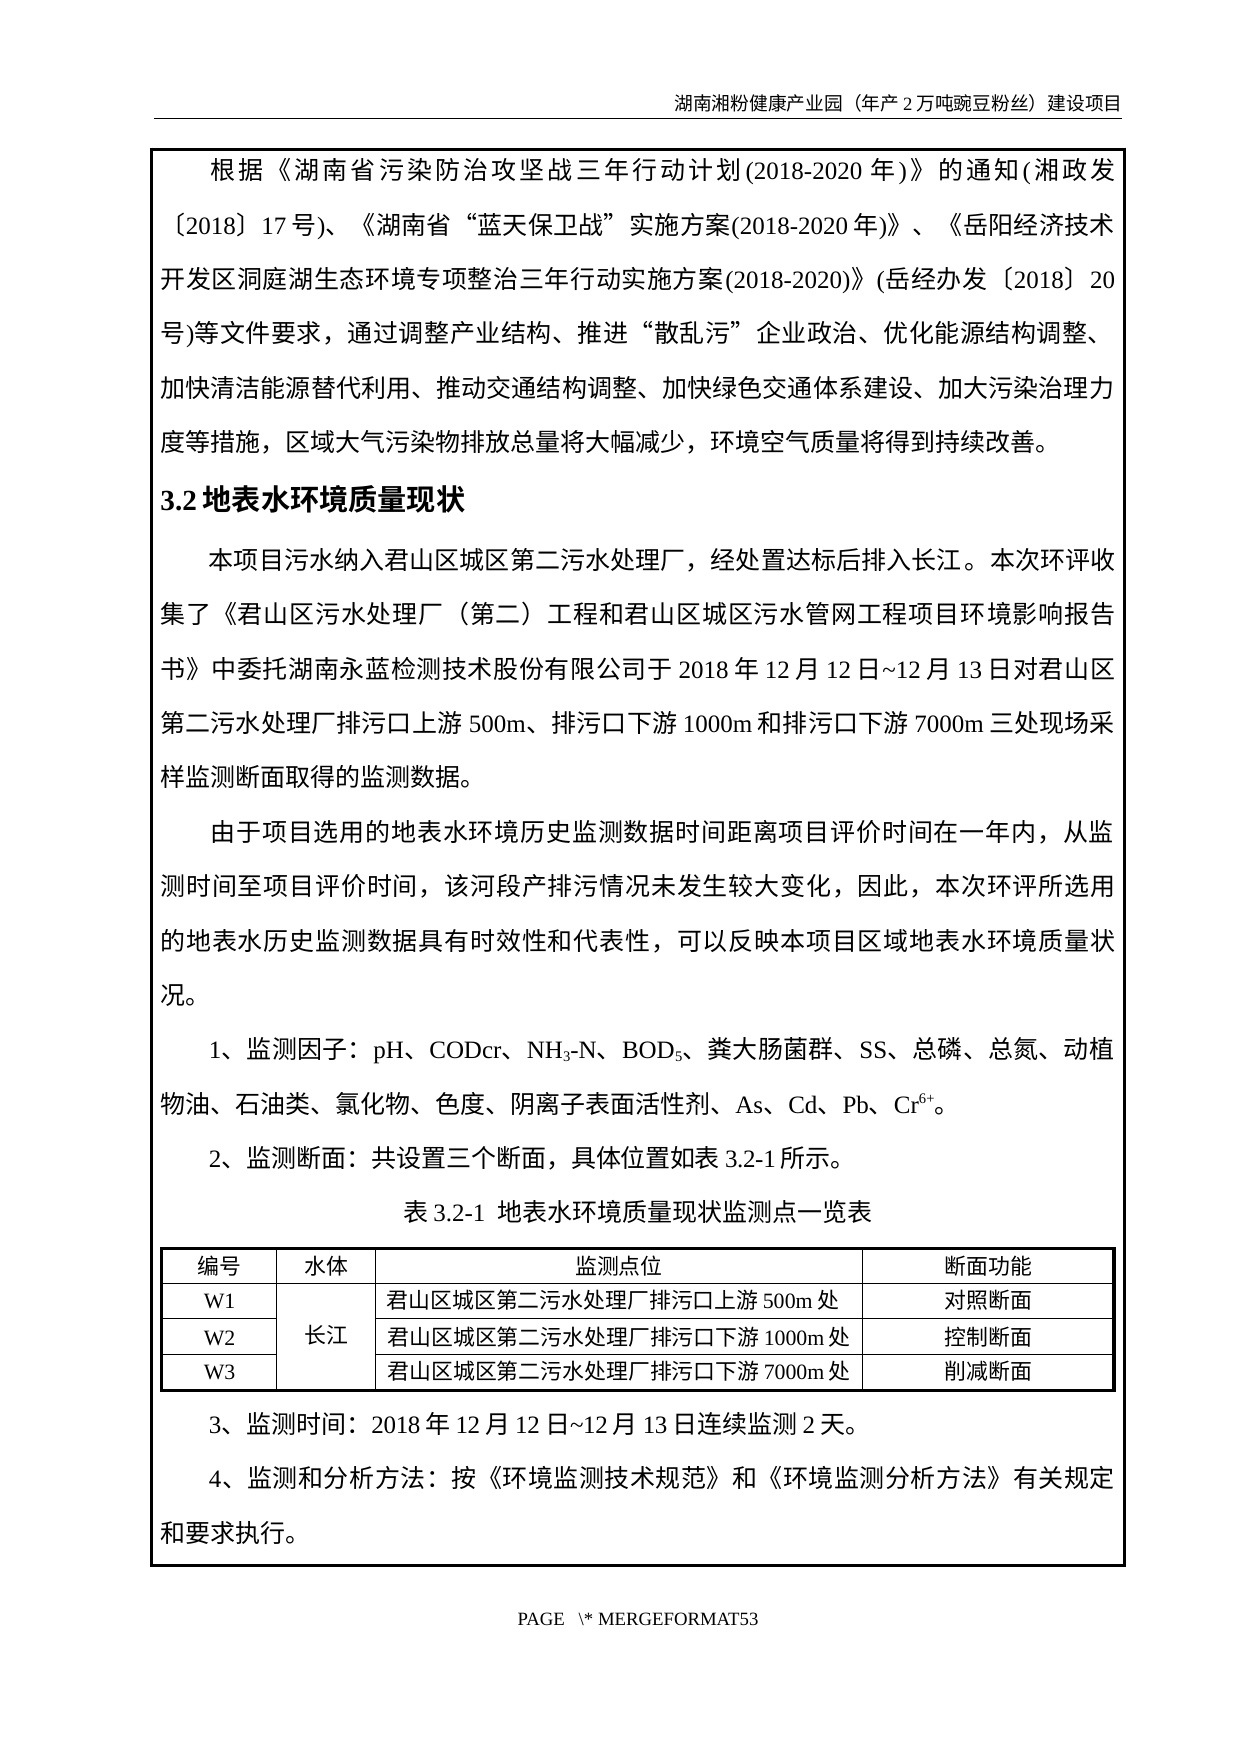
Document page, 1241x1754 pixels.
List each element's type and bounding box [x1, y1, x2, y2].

table_header [153, 151, 1123, 1564]
